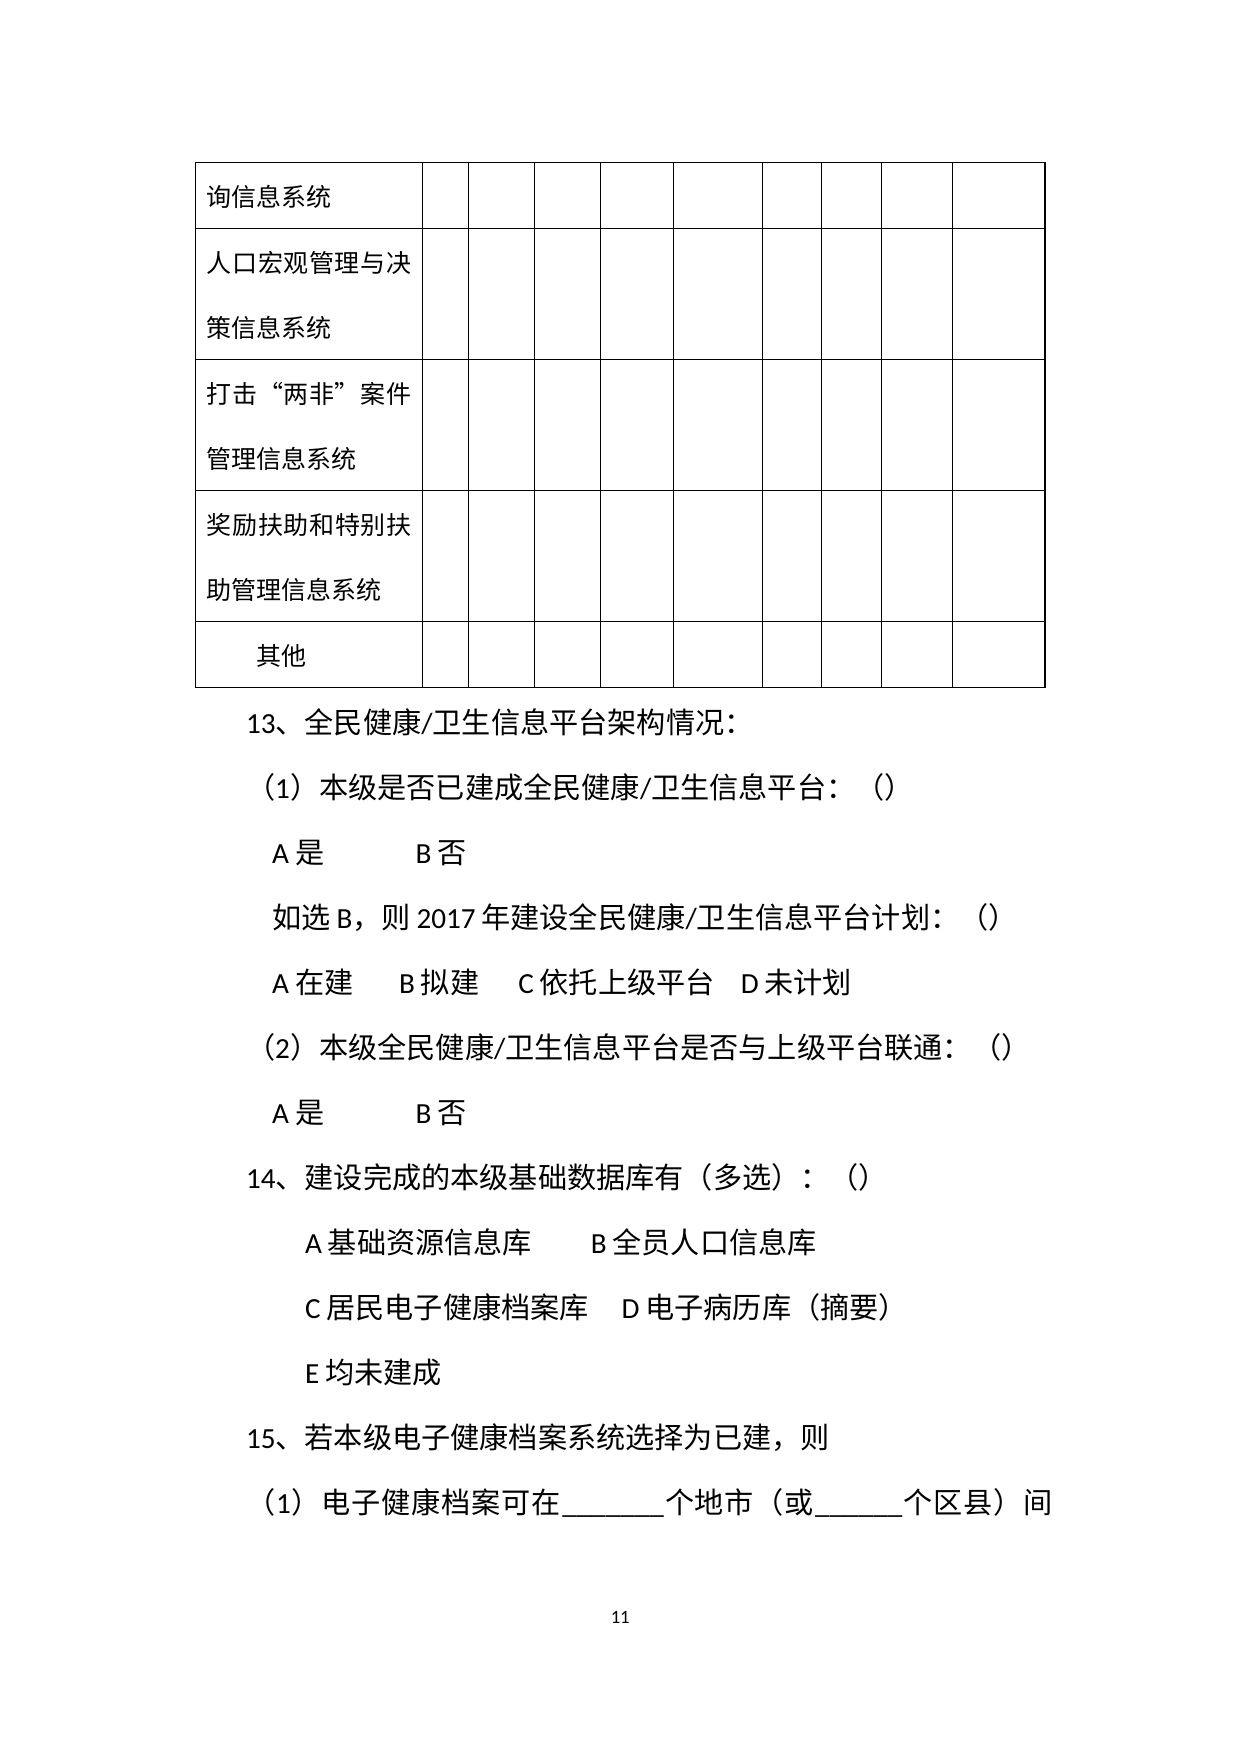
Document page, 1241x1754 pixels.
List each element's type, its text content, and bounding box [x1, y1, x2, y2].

table_cell [601, 622, 673, 687]
text A是 B否 [187, 818, 1053, 883]
text E均未建成 [247, 1338, 1053, 1403]
text （1）本级是否已建成全民健康/卫生信息平台：（） [187, 753, 1053, 818]
table_cell [423, 491, 468, 621]
table_cell [674, 491, 762, 621]
text 13、全民健康/卫生信息平台架构情况： [187, 688, 1053, 753]
table_cell [423, 163, 468, 228]
text 15、若本级电子健康档案系统选择为已建，则 [187, 1403, 1053, 1468]
table_cell [601, 229, 673, 359]
table_cell [423, 360, 468, 490]
table_cell [953, 360, 1044, 490]
text 14、建设完成的本级基础数据库有（多选）：（） [187, 1143, 1053, 1208]
table_cell [674, 360, 762, 490]
table_cell [469, 491, 534, 621]
table_cell [469, 360, 534, 490]
table_cell [763, 360, 821, 490]
table_cell [763, 229, 821, 359]
table_cell 打击“两非”案件管理信息系统 [196, 360, 422, 490]
table_cell [822, 229, 881, 359]
table_cell [953, 491, 1044, 621]
table_cell [822, 491, 881, 621]
text C居民电子健康档案库 D电子病历库（摘要） [247, 1273, 1053, 1338]
table_cell [953, 229, 1044, 359]
table_cell [469, 229, 534, 359]
table_cell [469, 163, 534, 228]
table_cell [822, 622, 881, 687]
table_cell [882, 622, 952, 687]
table_cell 其他 [196, 622, 422, 687]
table_cell [535, 163, 600, 228]
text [187, 1468, 1053, 1533]
table_cell [882, 229, 952, 359]
table_cell [601, 360, 673, 490]
table_cell [763, 491, 821, 621]
text A基础资源信息库 B全员人口信息库 [247, 1208, 1053, 1273]
table_cell [674, 622, 762, 687]
table_cell [601, 163, 673, 228]
table_cell [882, 491, 952, 621]
table_cell [674, 163, 762, 228]
table_cell [423, 622, 468, 687]
table_cell [953, 622, 1044, 687]
table_cell 社会抚养费征收查询信息系统 [196, 163, 422, 228]
table_cell [822, 360, 881, 490]
table_cell [535, 229, 600, 359]
table_cell 人口宏观管理与决策信息系统 [196, 229, 422, 359]
table_cell [882, 360, 952, 490]
table_cell [601, 491, 673, 621]
table_cell [953, 163, 1044, 228]
table_cell [763, 163, 821, 228]
text （2）本级全民健康/卫生信息平台是否与上级平台联通：（） [187, 1013, 1053, 1078]
text 如选B，则2017年建设全民健康/卫生信息平台计划：（） [187, 883, 1053, 948]
table_cell [674, 229, 762, 359]
table_cell [822, 163, 881, 228]
table_cell [535, 360, 600, 490]
table_cell [882, 163, 952, 228]
table_cell [535, 622, 600, 687]
table_cell [469, 622, 534, 687]
text A是 B否 [187, 1078, 1053, 1143]
text A在建 B拟建 C依托上级平台 D未计划 [187, 948, 1053, 1013]
table_cell [763, 622, 821, 687]
table_cell 奖励扶助和特别扶助管理信息系统 [196, 491, 422, 621]
table_cell [423, 229, 468, 359]
table_cell [535, 491, 600, 621]
